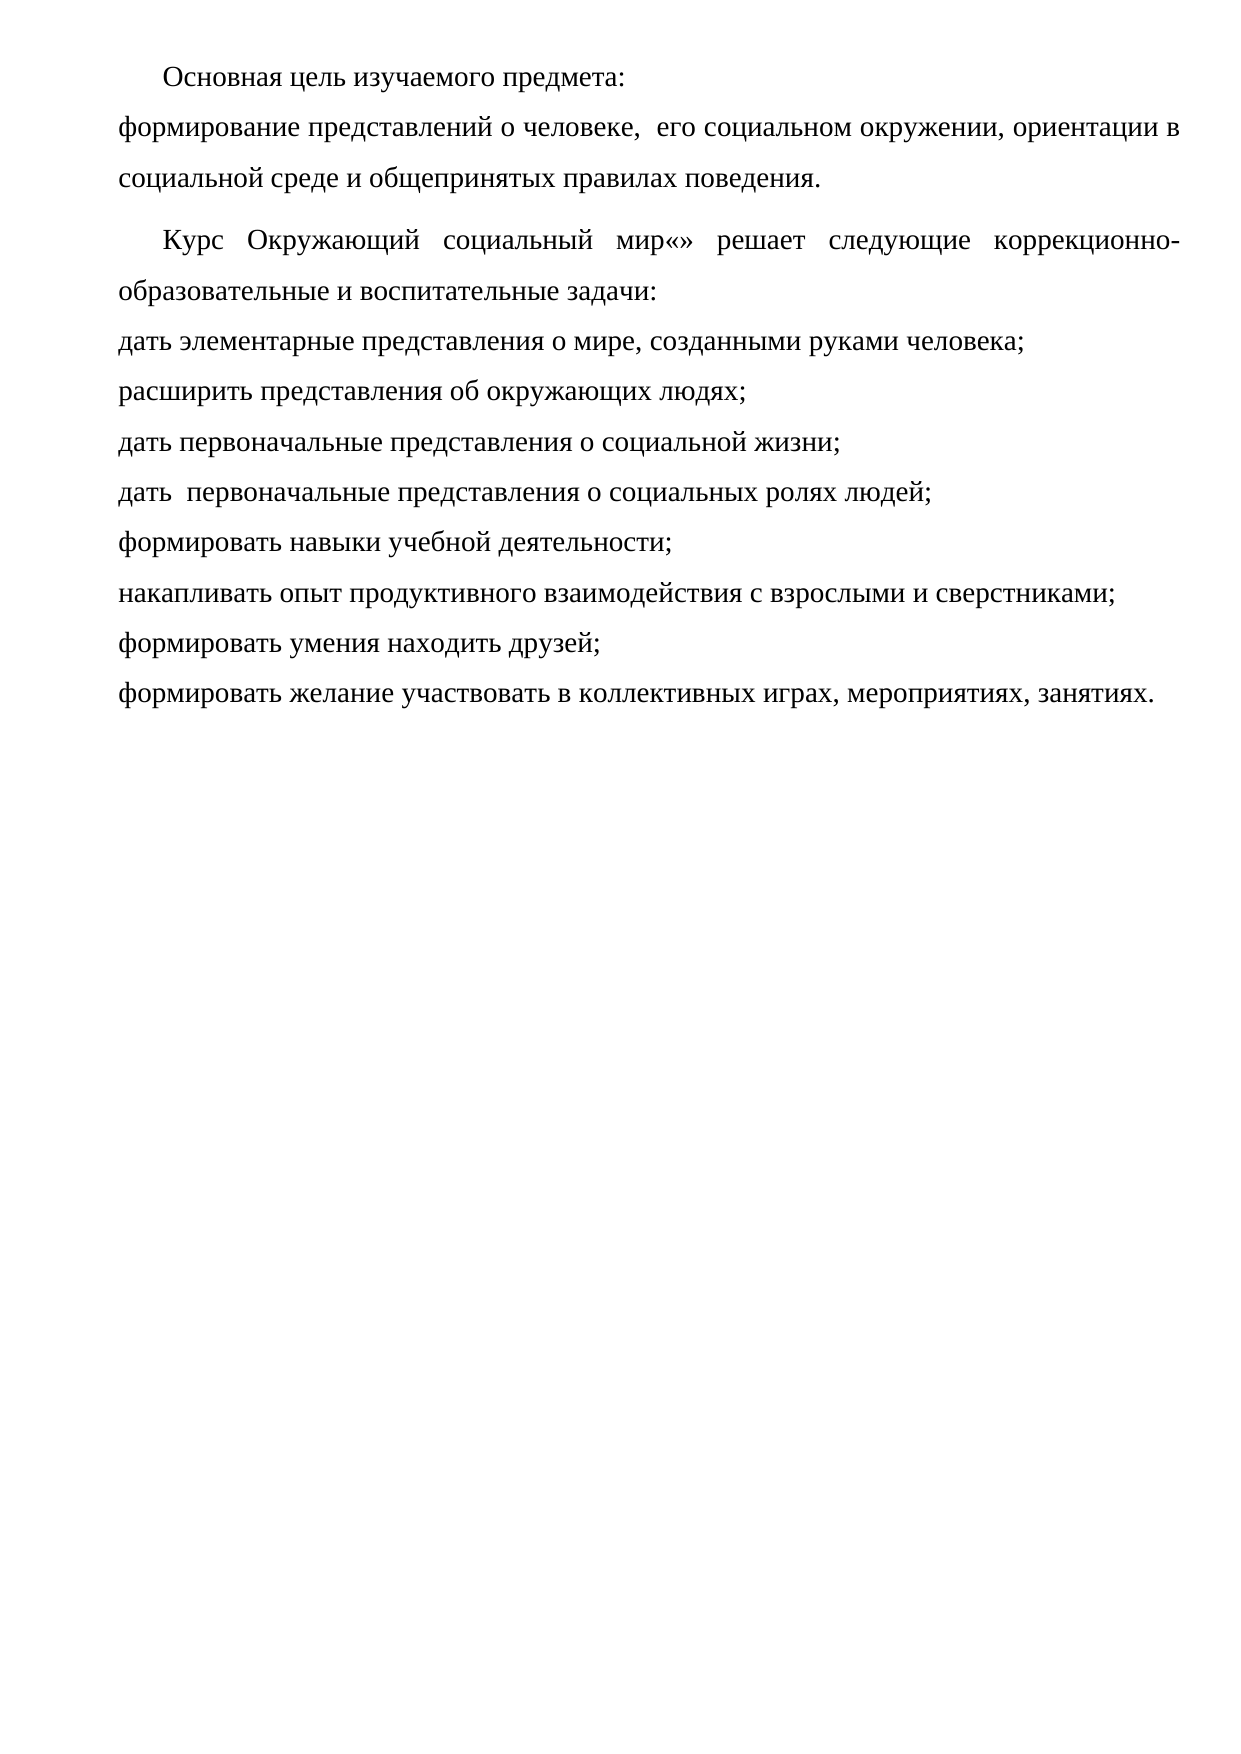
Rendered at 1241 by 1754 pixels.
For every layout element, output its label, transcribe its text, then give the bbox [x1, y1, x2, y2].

text формировать желание участвовать в коллективных играх, мероприятиях, занятиях. [118, 675, 1162, 709]
text дать первоначальные представления о социальной жизни; [118, 424, 1162, 457]
text формирование представлений о человеке, его социальном окружении, ориентации в социальной среде и общепринятых правилах поведения. [118, 109, 1181, 193]
text дать элементарные представления о мире, созданными руками человека; [118, 323, 1162, 357]
text дать первоначальные представления о социальных ролях людей; [118, 474, 1162, 508]
text формировать навыки учебной деятельности; [118, 524, 1162, 558]
text Курс Окружающий социальный мир«» решает следующие коррекционно-образовательные и воспитательные задачи: [118, 222, 1181, 306]
text Основная цель изучаемого предмета: [118, 59, 1181, 93]
text формировать умения находить друзей; [118, 625, 1162, 658]
text накапливать опыт продуктивного взаимодействия с взрослыми и сверстниками; [118, 575, 1162, 608]
text расширить представления об окружающих людях; [118, 373, 1162, 407]
